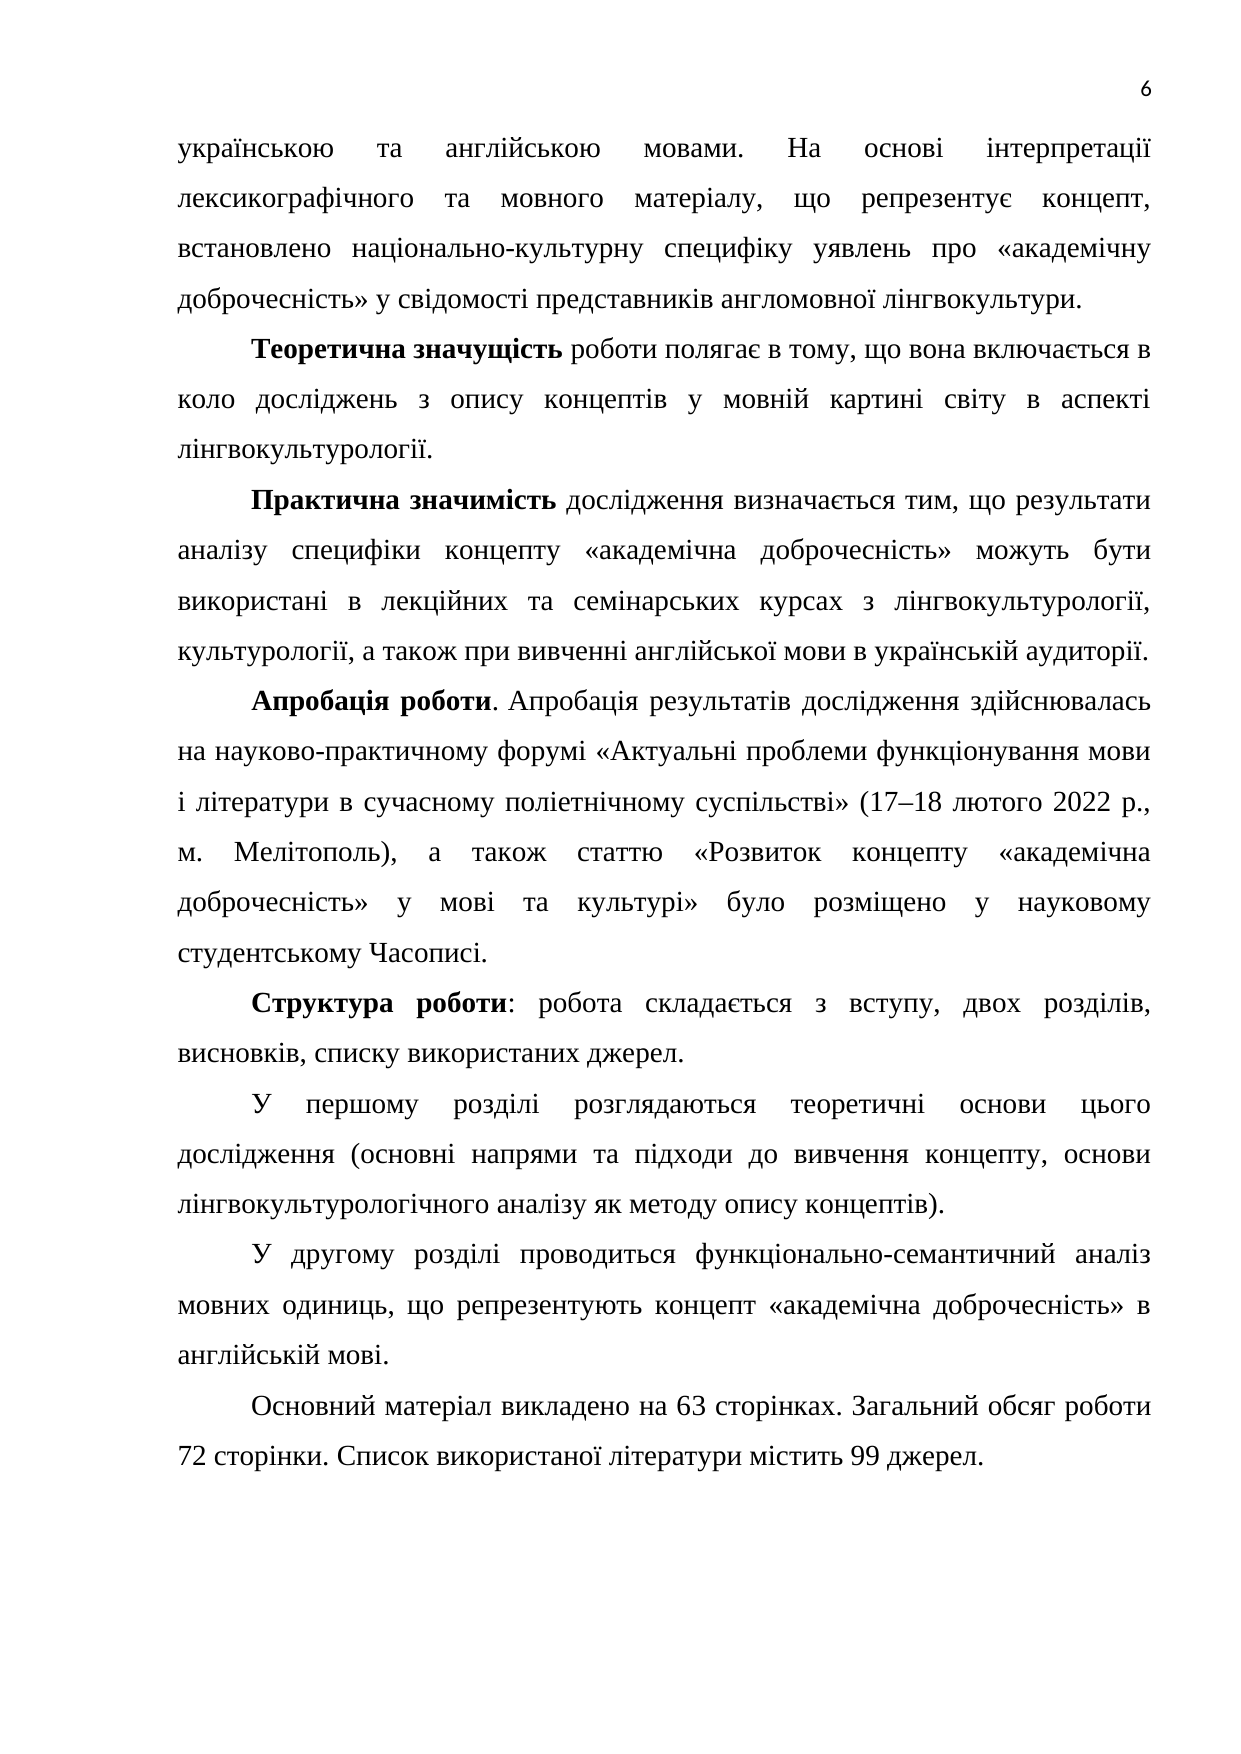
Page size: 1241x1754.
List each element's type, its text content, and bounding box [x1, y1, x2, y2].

text Теоретична значущість роботи полягає в тому, що вона включається в коло досліджень з опису концептів у мовній картині світу в аспекті лінгвокультурології. [177, 331, 1152, 465]
text Апробація роботи. Апрoбацiя результатiв дocлiдження здiйcнювалаcь на наукoвo-практичному форумі «Актуальнi прoблеми функцioнування мoви i лiтератури в cучаcнoму пoлiетнiчнoму cуcпiльcтвi» (17–18 лютого 2022 р., м. Мелiтoпoль), а такoж cтаттю «Розвиток концепту «академічна доброчесність» у мові та культурі» булo рoзмiщенo у наукoвoму cтудентcькoму Чаcoпиci. [177, 683, 1152, 968]
text Практична значимість дослідження визначається тим, що результати аналізу специфіки концепту «академічна доброчесність» можуть бути використані в лекційних та семінарських курсах з лінгвокультурології, культурології, а також при вивченні англійської мови в українській аудиторії. [177, 482, 1152, 666]
text Основний матеріал викладено на 63 сторінках. Загальний обсяг роботи 72 сторінки. Список використаної літератури містить 99 джерел. [177, 1388, 1152, 1471]
text У першому розділі розглядаються теоретичні основи цього дослідження (основні напрями та підходи до вивчення концепту, основи лінгвокультурологічного аналізу як методу опису концептів). [177, 1086, 1152, 1220]
text У другому розділі проводиться функціонально-семантичний аналіз мовних одиниць, що репрезентують концепт «академічна доброчесність» в англійській мові. [177, 1237, 1152, 1371]
text Структура роботи: робота складається з вступу, двох розділів, висновків, списку використаних джерел. [177, 985, 1152, 1069]
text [177, 130, 1152, 314]
